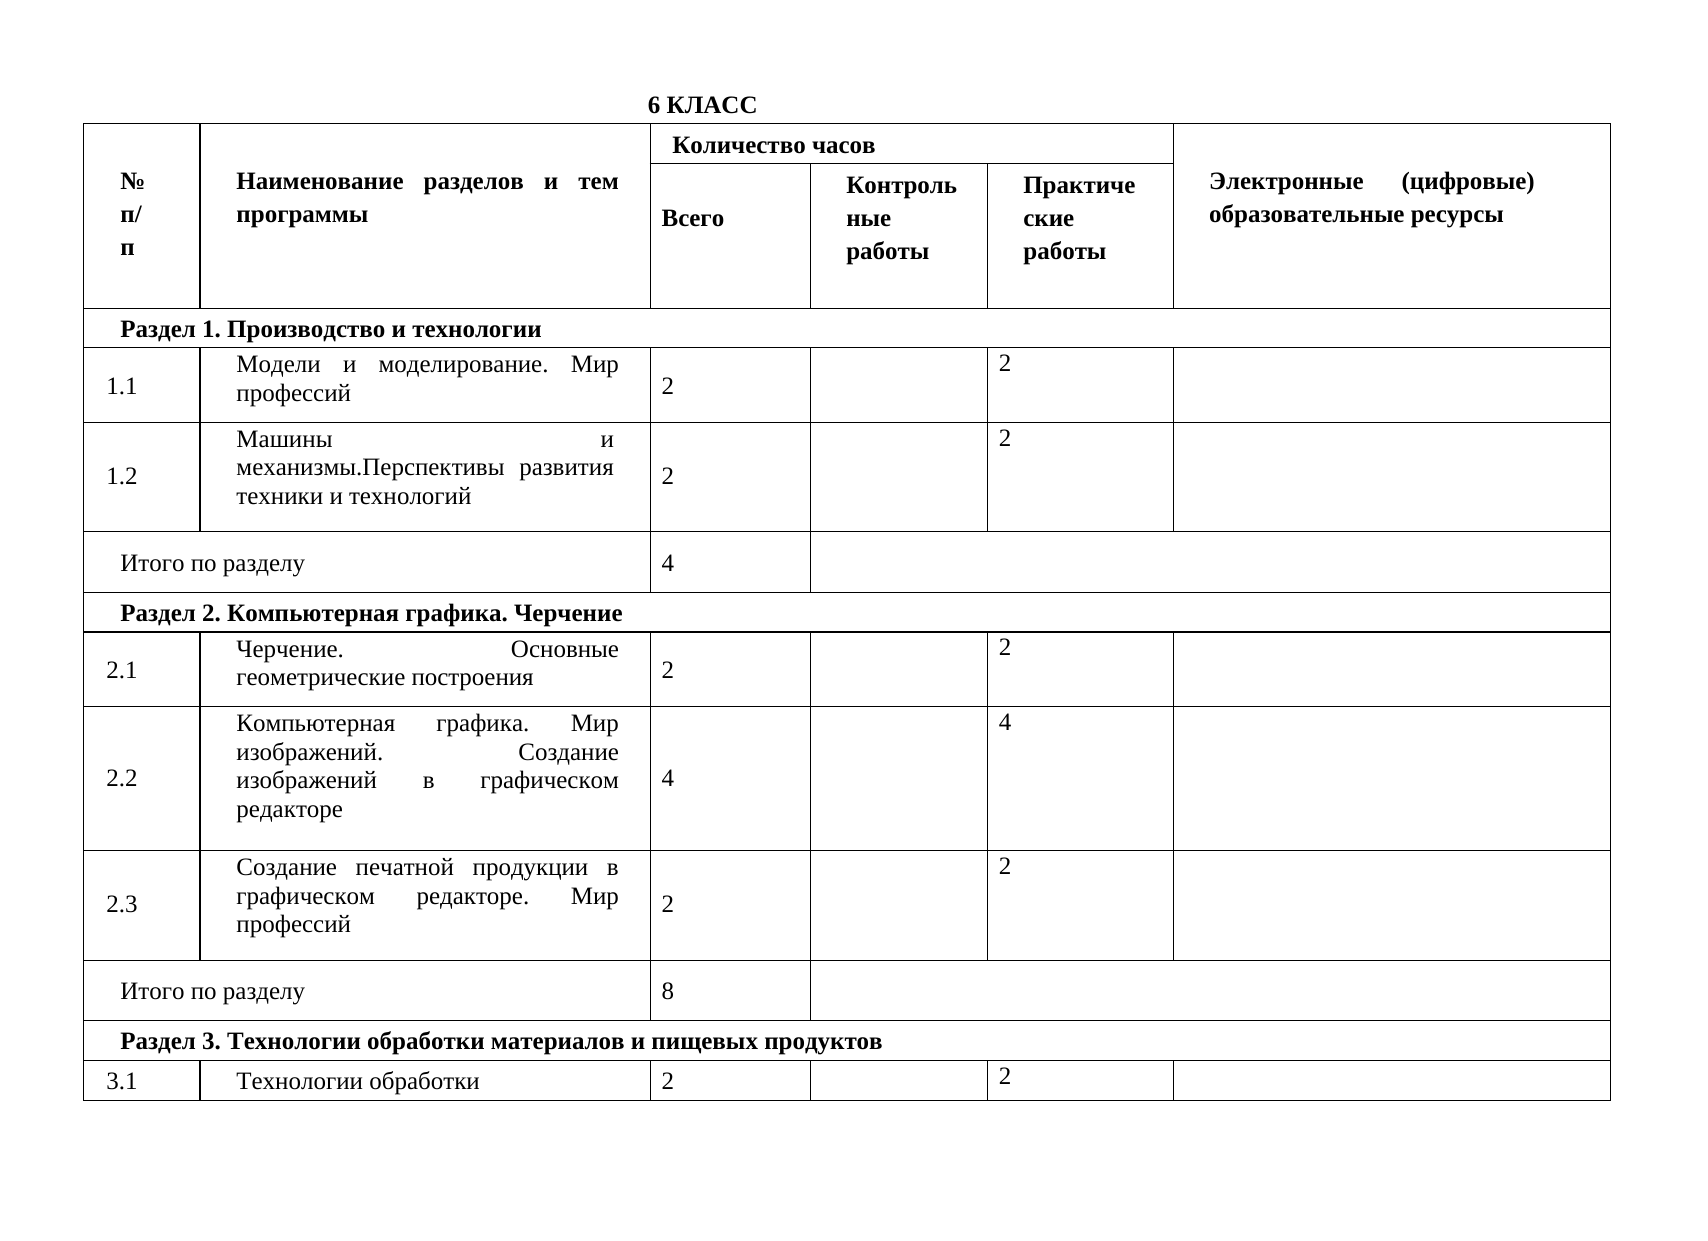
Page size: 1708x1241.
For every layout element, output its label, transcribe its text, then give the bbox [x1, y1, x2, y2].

table_cell [811, 961, 1610, 1020]
table_cell [1174, 1061, 1610, 1100]
table_cell 2 [651, 348, 810, 422]
table_cell 2.3 [84, 851, 199, 959]
table_cell [811, 633, 987, 706]
table_cell [1174, 423, 1610, 531]
table_cell [1174, 851, 1610, 959]
table_cell Итого по разделу [84, 961, 650, 1020]
table_cell Компьютерная графика. Мир изображений. Создание изображений в графическом редакторе [201, 707, 650, 850]
table_cell 2 [651, 851, 810, 959]
table_cell 3.1 [84, 1061, 199, 1100]
table_cell 4 [651, 707, 810, 850]
text 6 КЛАСС [648, 90, 1090, 119]
table_cell 8 [651, 961, 810, 1020]
table_cell [1174, 707, 1610, 850]
table_cell Контроль ные работы [811, 164, 987, 308]
table_cell 2 [988, 633, 1173, 706]
table_cell Технологии обработки [201, 1061, 650, 1100]
table_cell 2 [988, 851, 1173, 959]
table_cell 2 [988, 348, 1173, 422]
table_cell [811, 707, 987, 850]
table_header Наименование разделов и тем программы [201, 124, 650, 308]
table_header Количество часов [651, 124, 1173, 163]
table_cell [811, 348, 987, 422]
table_cell [811, 1061, 987, 1100]
table_header Электронные (цифровые) образовательные ресурсы [1174, 124, 1610, 308]
table_cell [1174, 348, 1610, 422]
table_cell 2.1 [84, 633, 199, 706]
table_cell 2 [651, 423, 810, 531]
table_cell Раздел 2. Компьютерная графика. Черчение [84, 593, 1610, 631]
table_header № п/п [84, 124, 199, 308]
table_cell 2 [988, 1061, 1173, 1100]
table_cell [1174, 633, 1610, 706]
table_cell Машины и механизмы.Перспективы развития техники и технологий [201, 423, 650, 531]
table_cell [811, 851, 987, 959]
table_cell Создание печатной продукции в графическом редакторе. Мир профессий [201, 851, 650, 959]
table_cell 2 [651, 1061, 810, 1100]
table_cell Итого по разделу [84, 532, 650, 592]
table_cell 1.1 [84, 348, 199, 422]
table_cell 2 [651, 633, 810, 706]
table_cell 2.2 [84, 707, 199, 850]
table_cell Черчение. Основные геометрические построения [201, 633, 650, 706]
table_cell [811, 532, 1610, 592]
table_cell Практические работы [988, 164, 1173, 308]
table_cell [811, 423, 987, 531]
table_cell 1.2 [84, 423, 199, 531]
table_cell Раздел 1. Производство и технологии [84, 309, 1610, 347]
table_cell 4 [988, 707, 1173, 850]
table_cell Раздел 3. Технологии обработки материалов и пищевых продуктов [84, 1021, 1610, 1060]
table_cell 4 [651, 532, 810, 592]
table_cell 2 [988, 423, 1173, 531]
table_cell Всего [651, 164, 810, 308]
table_cell Модели и моделирование. Мир профессий [201, 348, 650, 422]
